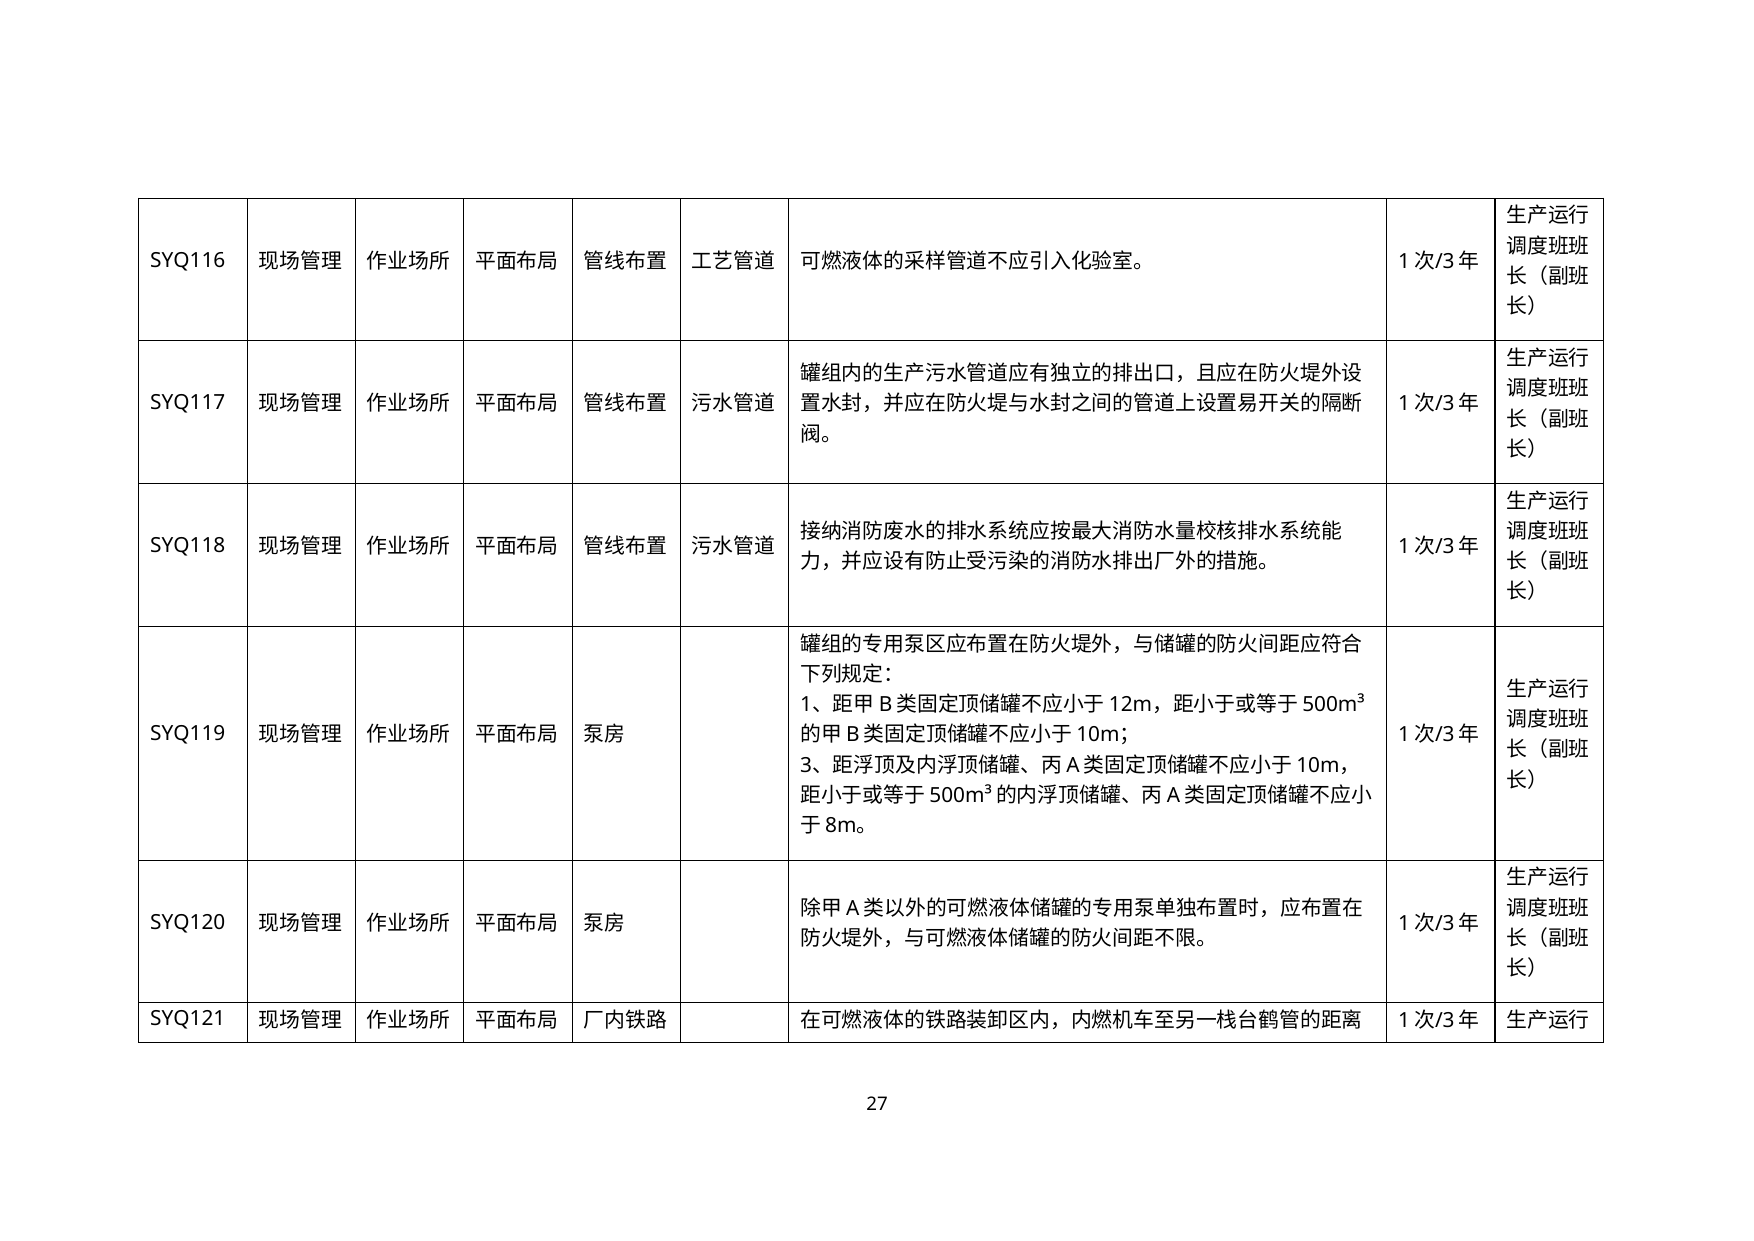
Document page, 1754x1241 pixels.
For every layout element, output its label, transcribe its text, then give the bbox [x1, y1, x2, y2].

table_cell [681, 861, 788, 1002]
table_cell SYQ119 [139, 627, 247, 859]
table_cell 现场管理 [248, 341, 355, 483]
table_cell 可燃液体的采样管道不应引入化验室。 [789, 199, 1386, 340]
table_cell 生产运行调度班班长（副班长） [1496, 1003, 1603, 1042]
table_cell [681, 1003, 788, 1042]
table_cell 1次/3年 [1387, 199, 1494, 340]
table_cell 生产运行调度班班长（副班长） [1496, 199, 1603, 340]
table_cell 现场管理 [248, 861, 355, 1002]
table_cell 平面布局 [464, 1003, 572, 1042]
table_cell 生产运行调度班班长（副班长） [1496, 627, 1603, 859]
table_cell 除甲A类以外的可燃液体储罐的专用泵单独布置时，应布置在防火堤外，与可燃液体储罐的防火间距不限。 [789, 861, 1386, 1002]
table_cell 1次/3年 [1387, 484, 1494, 626]
table_cell 接纳消防废水的排水系统应按最大消防水量校核排水系统能力，并应设有防止受污染的消防水排出厂外的措施。 [789, 484, 1386, 626]
table_cell 工艺管道 [681, 199, 788, 340]
table_cell 泵房 [573, 627, 680, 859]
table_cell SYQ118 [139, 484, 247, 626]
table_cell SYQ117 [139, 341, 247, 483]
table_cell 作业场所 [356, 627, 463, 859]
table_cell SYQ121 [139, 1003, 247, 1042]
table_cell 平面布局 [464, 341, 572, 483]
table_cell 污水管道 [681, 484, 788, 626]
table_cell 平面布局 [464, 861, 572, 1002]
table_cell 罐组的专用泵区应布置在防火堤外，与储罐的防火间距应符合下列规定： 1、距甲B类固定顶储罐不应小于12m，距小于或等于500m³的甲B类固定顶储罐不应小于10m； 3、距浮顶及内浮顶储罐、丙A类固定顶储罐不应小于10m，距小于或等于500m³的内浮顶储罐、丙A类固定顶储罐不应小于8m。 [789, 627, 1386, 859]
table_cell 平面布局 [464, 484, 572, 626]
table_cell 1次/3年 [1387, 341, 1494, 483]
table_cell 现场管理 [248, 199, 355, 340]
table_cell 现场管理 [248, 484, 355, 626]
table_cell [789, 1003, 1386, 1042]
table_cell 作业场所 [356, 861, 463, 1002]
table_cell 现场管理 [248, 627, 355, 859]
table_cell 管线布置 [573, 484, 680, 626]
table_cell 作业场所 [356, 484, 463, 626]
table_cell [681, 627, 788, 859]
table_cell SYQ116 [139, 199, 247, 340]
table_cell 罐组内的生产污水管道应有独立的排出口，且应在防火堤外设置水封，并应在防火堤与水封之间的管道上设置易开关的隔断阀。 [789, 341, 1386, 483]
table_cell 管线布置 [573, 341, 680, 483]
table_cell 泵房 [573, 861, 680, 1002]
table_cell 1次/3年 [1387, 861, 1494, 1002]
table_cell 平面布局 [464, 199, 572, 340]
table_cell SYQ120 [139, 861, 247, 1002]
table_cell 厂内铁路 [573, 1003, 680, 1042]
table_cell 管线布置 [573, 199, 680, 340]
table_cell 污水管道 [681, 341, 788, 483]
table_cell 生产运行调度班班长（副班长） [1496, 484, 1603, 626]
table_cell 生产运行调度班班长（副班长） [1496, 861, 1603, 1002]
table_cell 作业场所 [356, 199, 463, 340]
table_cell 作业场所 [356, 1003, 463, 1042]
table_cell 1次/3年 [1387, 627, 1494, 859]
table_cell 生产运行调度班班长（副班长） [1496, 341, 1603, 483]
table_cell 现场管理 [248, 1003, 355, 1042]
table_cell 1次/3年 [1387, 1003, 1494, 1042]
table_cell 作业场所 [356, 341, 463, 483]
table_cell 平面布局 [464, 627, 572, 859]
